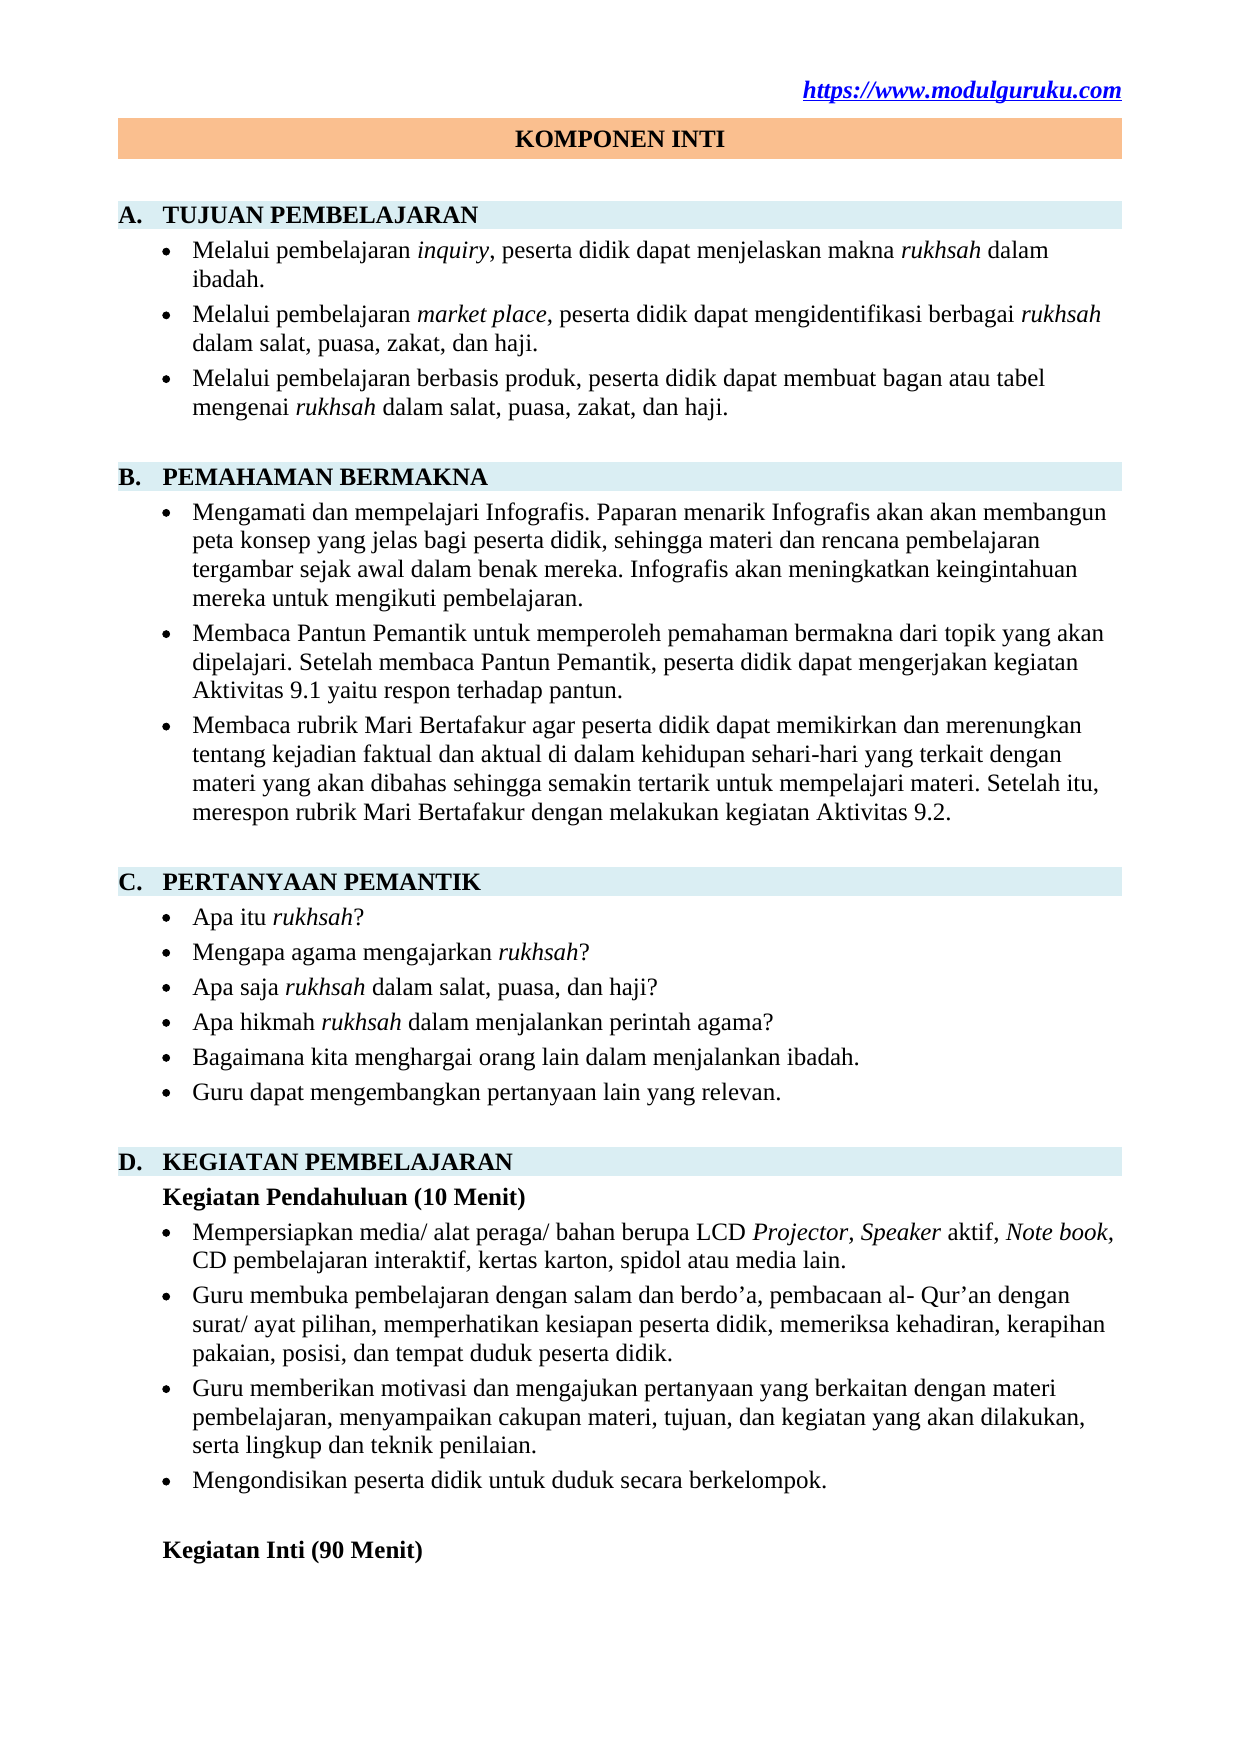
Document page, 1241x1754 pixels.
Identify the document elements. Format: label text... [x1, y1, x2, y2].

table_header KOMPONEN INTI [118, 118, 1122, 159]
text Kegiatan Inti (90 Menit) [162, 1536, 1122, 1564]
list Bagaimana kita menghargai orang lain dalam menjalankan ibadah. [162, 1042, 1122, 1071]
text C. PERTANYAAN PEMANTIK [118, 867, 1122, 896]
list Mengamati dan mempelajari Infografis. Paparan menarik Infografis akan akan membangun peta konsep yang jelas bagi peserta didik, sehingga materi dan rencana pembelajaran tergambar sejak awal dalam benak mereka. Infografis akan meningkatkan keingintahuan mereka untuk mengikuti pembelajaran. [162, 497, 1122, 612]
text D. KEGIATAN PEMBELAJARAN [118, 1147, 1122, 1176]
list Apa saja rukhsah dalam salat, puasa, dan haji? [162, 972, 1122, 1001]
list Melalui pembelajaran market place, peserta didik dapat mengidentifikasi berbagai rukhsah dalam salat, puasa, zakat, dan haji. [162, 299, 1122, 357]
text B. PEMAHAMAN BERMAKNA [118, 462, 1122, 491]
text A. TUJUAN PEMBELAJARAN [118, 201, 1122, 229]
text Kegiatan Pendahuluan (10 Menit) [162, 1182, 1122, 1211]
list Apa itu rukhsah? [162, 902, 1122, 931]
list Melalui pembelajaran berbasis produk, peserta didik dapat membuat bagan atau tabel mengenai rukhsah dalam salat, puasa, zakat, dan haji. [162, 363, 1122, 421]
list Guru memberikan motivasi dan mengajukan pertanyaan yang berkaitan dengan materi pembelajaran, menyampaikan cakupan materi, tujuan, dan kegiatan yang akan dilakukan, serta lingkup dan teknik penilaian. [162, 1373, 1122, 1459]
list Mengondisikan peserta didik untuk duduk secara berkelompok. [162, 1466, 1122, 1494]
list Guru membuka pembelajaran dengan salam dan berdo’a, pembacaan al- Qur’an dengan surat/ ayat pilihan, memperhatikan kesiapan peserta didik, memeriksa kehadiran, kerapihan pakaian, posisi, dan tempat duduk peserta didik. [162, 1281, 1122, 1367]
list Melalui pembelajaran inquiry, peserta didik dapat menjelaskan makna rukhsah dalam ibadah. [162, 236, 1122, 293]
list Guru dapat mengembangkan pertanyaan lain yang relevan. [162, 1077, 1122, 1106]
list Membaca Pantun Pemantik untuk memperoleh pemahaman bermakna dari topik yang akan dipelajari. Setelah membaca Pantun Pemantik, peserta didik dapat mengerjakan kegiatan Aktivitas 9.1 yaitu respon terhadap pantun. [162, 618, 1122, 704]
list Mengapa agama mengajarkan rukhsah? [162, 937, 1122, 966]
list Mempersiapkan media/ alat peraga/ bahan berupa LCD Projector, Speaker aktif, Note book, CD pembelajaran interaktif, kertas karton, spidol atau media lain. [162, 1217, 1122, 1274]
list Membaca rubrik Mari Bertafakur agar peserta didik dapat memikirkan dan merenungkan tentang kejadian faktual dan aktual di dalam kehidupan sehari-hari yang terkait dengan materi yang akan dibahas sehingga semakin tertarik untuk mempelajari materi. Setelah itu, merespon rubrik Mari Bertafakur dengan melakukan kegiatan Aktivitas 9.2. [162, 711, 1122, 826]
list Apa hikmah rukhsah dalam menjalankan perintah agama? [162, 1007, 1122, 1036]
